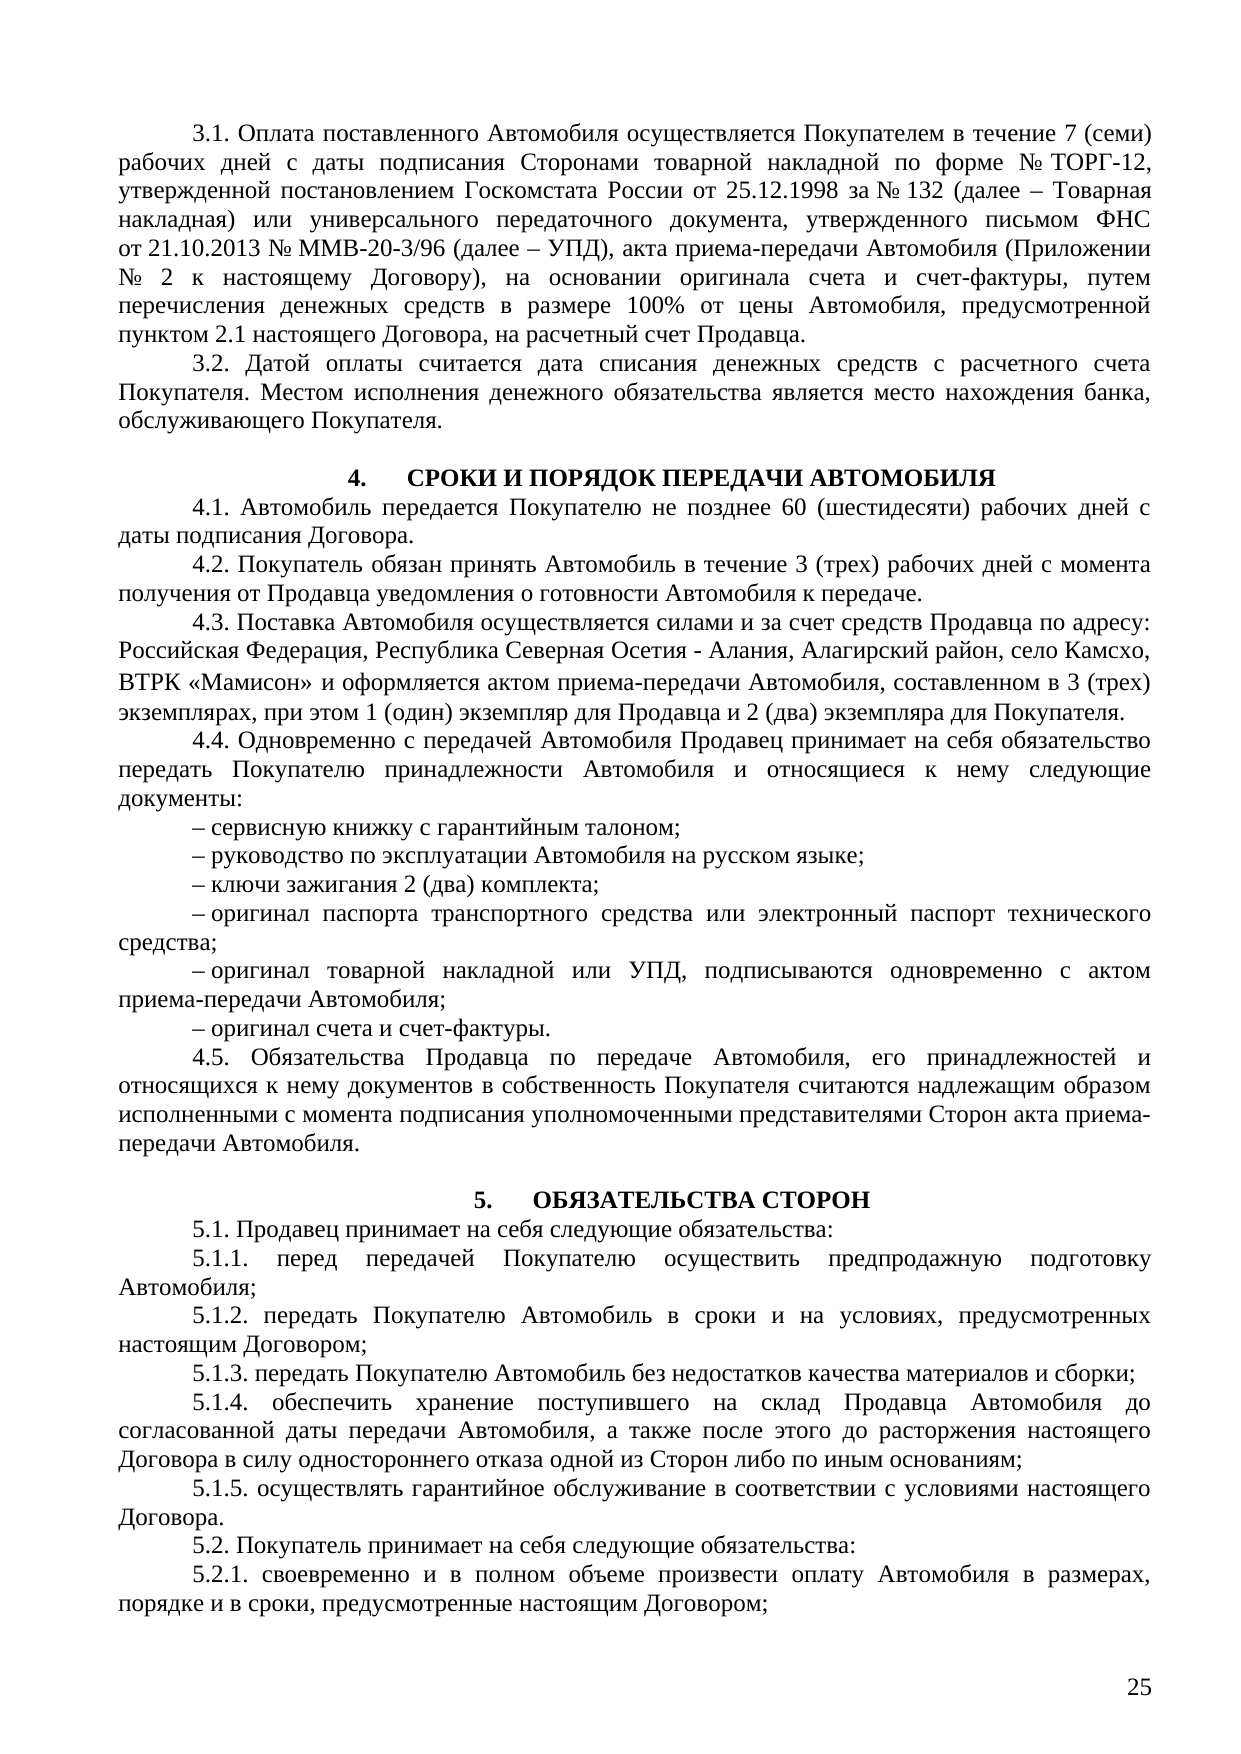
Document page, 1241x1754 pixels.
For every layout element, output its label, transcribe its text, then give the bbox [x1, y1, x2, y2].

text – ключи зажигания 2 (два) комплекта; [118, 869, 1152, 898]
text 4.4. Одновременно с передачей Автомобиля Продавец принимает на себя обязательство передать Покупателю принадлежности Автомобиля и относящиеся к нему следующие документы: [118, 726, 1152, 812]
text 5.2.1. своевременно и в полном объеме произвести оплату Автомобиля в размерах, порядке и в сроки, предусмотренные настоящим Договором; [118, 1559, 1152, 1617]
text 5.1.2. передать Покупателю Автомобиль в сроки и на условиях, предусмотренных настоящим Договором; [118, 1301, 1152, 1358]
text 5.1. Продавец принимает на себя следующие обязательства: [118, 1214, 1152, 1243]
text – оригинал паспорта транспортного средства или электронный паспорт технического средства; [118, 898, 1152, 956]
text – руководство по эксплуатации Автомобиля на русском языке; [118, 841, 1152, 869]
text 4.1. Автомобиль передается Покупателю не позднее 60 (шестидесяти) рабочих дней с даты подписания Договора. [118, 492, 1152, 549]
text 5.1.5. осуществлять гарантийное обслуживание в соответствии с условиями настоящего Договора. [118, 1473, 1152, 1531]
text 5.2. Покупатель принимает на себя следующие обязательства: [118, 1531, 1152, 1559]
text 5.1.4. обеспечить хранение поступившего на склад Продавца Автомобиля до согласованной даты передачи Автомобиля, а также после этого до расторжения настоящего Договора в силу одностороннего отказа одной из Сторон либо по иным основаниям; [118, 1387, 1152, 1473]
text 4.5. Обязательства Продавца по передаче Автомобиля, его принадлежностей и относящихся к нему документов в собственность Покупателя считаются надлежащим образом исполненными с момента подписания уполномоченными представителями Сторон акта приема-передачи Автомобиля. [118, 1042, 1152, 1157]
text – сервисную книжку с гарантийным талоном; [118, 812, 1152, 841]
text 5.1.3. передать Покупателю Автомобиль без недостатков качества материалов и сборки; [118, 1358, 1152, 1387]
text – оригинал счета и счет-фактуры. [118, 1013, 1152, 1042]
list СРОКИ И ПОРЯДОК ПЕРЕДАЧИ АВТОМОБИЛЯ [118, 463, 1152, 492]
text – оригинал товарной накладной или УПД, подписываются одновременно с актом приема-передачи Автомобиля; [118, 956, 1152, 1013]
text 4.2. Покупатель обязан принять Автомобиль в течение 3 (трех) рабочих дней с момента получения от Продавца уведомления о готовности Автомобиля к передаче. [118, 549, 1152, 607]
text 3.2. Датой оплаты считается дата списания денежных средств с расчетного счета Покупателя. Местом исполнения денежного обязательства является место нахождения банка, обслуживающего Покупателя. [118, 348, 1152, 434]
text 3.1. Оплата поставленного Автомобиля осуществляется Покупателем в течение 7 (семи) рабочих дней с даты подписания Сторонами товарной накладной по форме № ТОРГ-12, утвержденной постановлением Госкомстата России от 25.12.1998 за № 132 (далее – Товарная накладная) или универсального передаточного документа, утвержденного письмом ФНС от 21.10.2013 № ММВ-20-3/96 (далее – УПД), акта приема-передачи Автомобиля (Приложении № 2 к настоящему Договору), на основании оригинала счета и счет-фактуры, путем перечисления денежных средств в размере 100% от цены Автомобиля, предусмотренной пунктом 2.1 настоящего Договора, на расчетный счет Продавца. [118, 118, 1152, 348]
text 4.3. Поставка Автомобиля осуществляется силами и за счет средств Продавца по адресу: Российская Федерация, Республика Северная Осетия - Алания, Алагирский район, село Камсхо, ВТРК «Мамисон» и оформляется актом приема-передачи Автомобиля, составленном в 3 (трех) экземплярах, при этом 1 (один) экземпляр для Продавца и 2 (два) экземпляра для Покупателя. [118, 607, 1152, 726]
text 5.1.1. перед передачей Покупателю осуществить предпродажную подготовку Автомобиля; [118, 1243, 1152, 1301]
list ОБЯЗАТЕЛЬСТВА СТОРОН [118, 1186, 1152, 1214]
